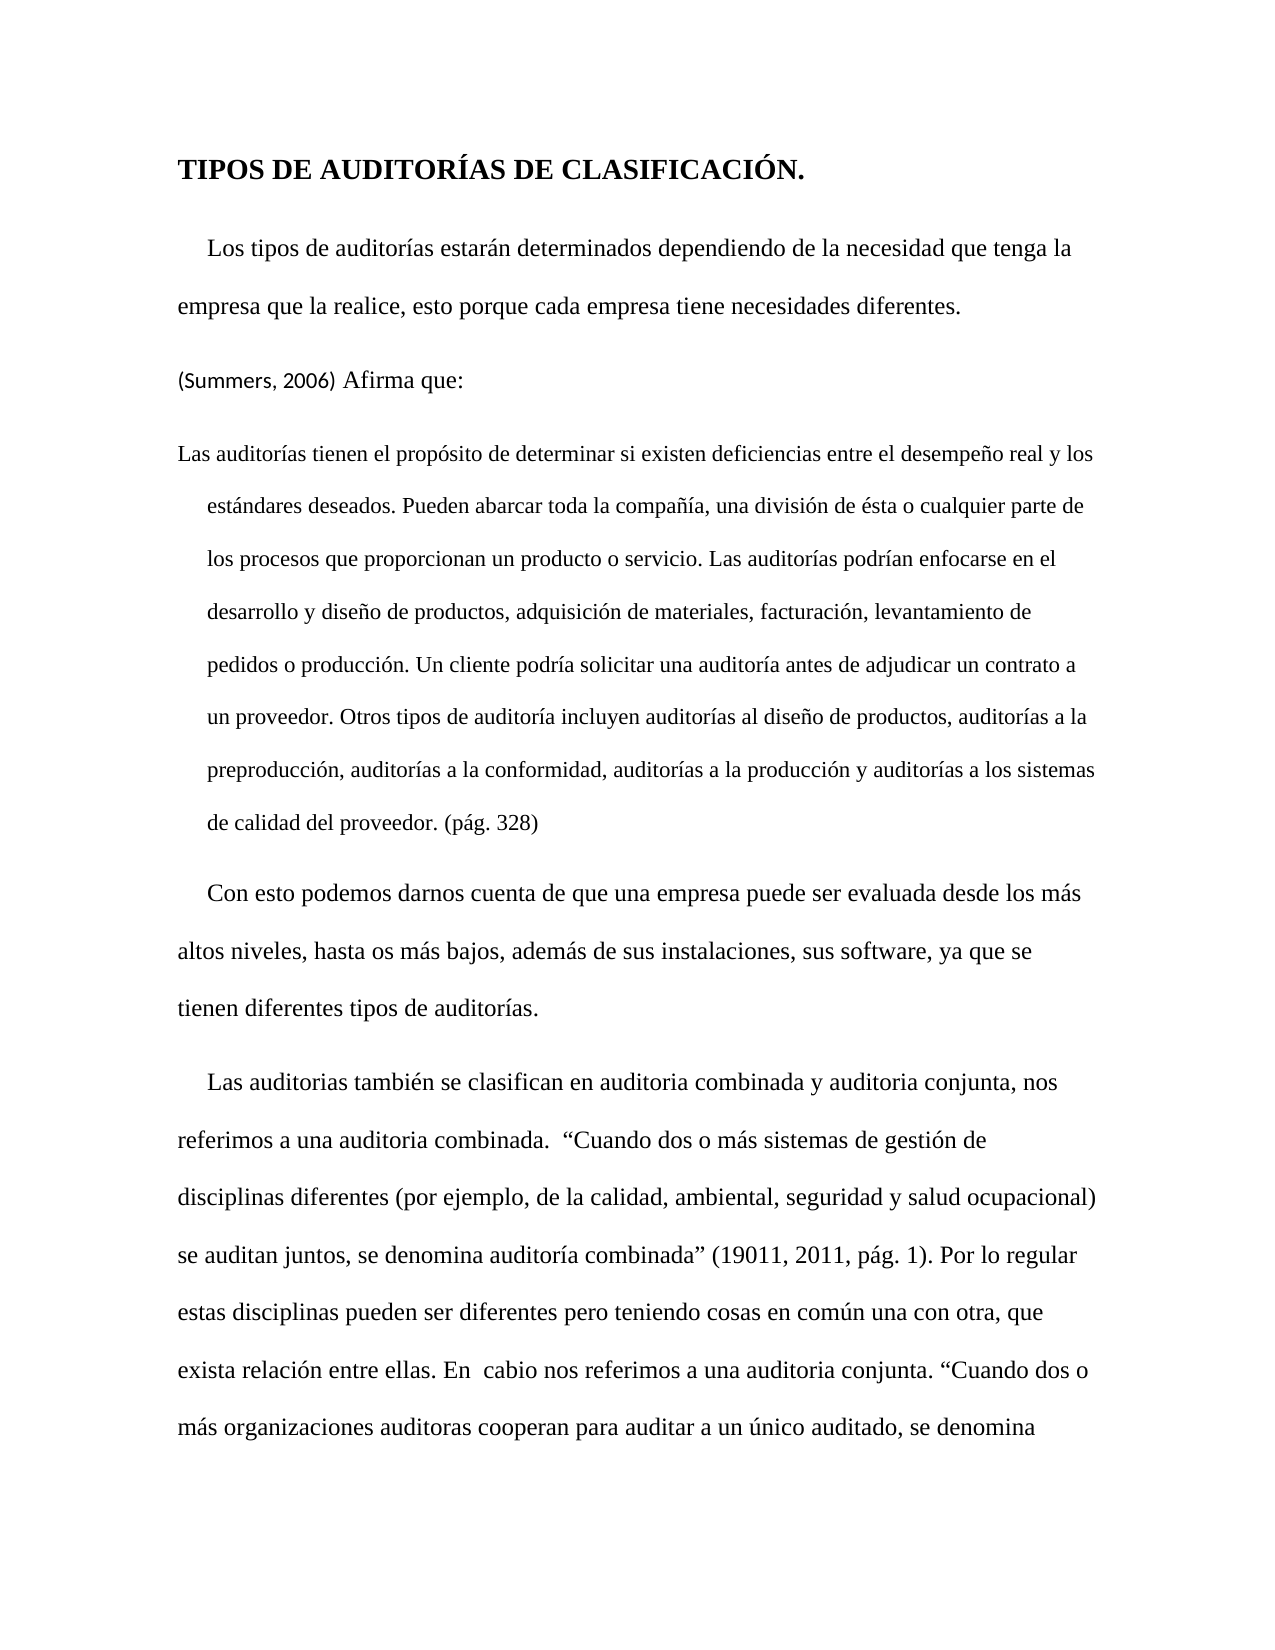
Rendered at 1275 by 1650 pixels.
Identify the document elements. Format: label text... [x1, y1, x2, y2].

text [177, 1067, 1098, 1441]
text Afirma que: [177, 365, 1098, 394]
text Los tipos de auditorías estarán determinados dependiendo de la necesidad que tenga la empresa que la realice, esto porque cada empresa tiene necesidades diferentes. [177, 233, 1098, 320]
text Con esto podemos darnos cuenta de que una empresa puede ser evaluada desde los más altos niveles, hasta os más bajos, además de sus instalaciones, sus software, ya que se tienen diferentes tipos de auditorías. [177, 878, 1098, 1022]
text Las auditorías tienen el propósito de determinar si existen deficiencias entre el desempeño real y los estándares deseados. Pueden abarcar toda la compañía, una división de ésta o cualquier parte de los procesos que proporcionan un producto o servicio. Las auditorías podrían enfocarse en el desarrollo y diseño de productos, adquisición de materiales, facturación, levantamiento de pedidos o producción. Un cliente podría solicitar una auditoría antes de adjudicar un contrato a un proveedor. Otros tipos de auditoría incluyen auditorías al diseño de productos, auditorías a la preproducción, auditorías a la conformidad, auditorías a la producción y auditorías a los sistemas de calidad del proveedor. [177, 440, 1098, 835]
subtitle TIPOS DE AUDITORÍAS DE CLASIFICACIÓN. [177, 152, 1098, 185]
